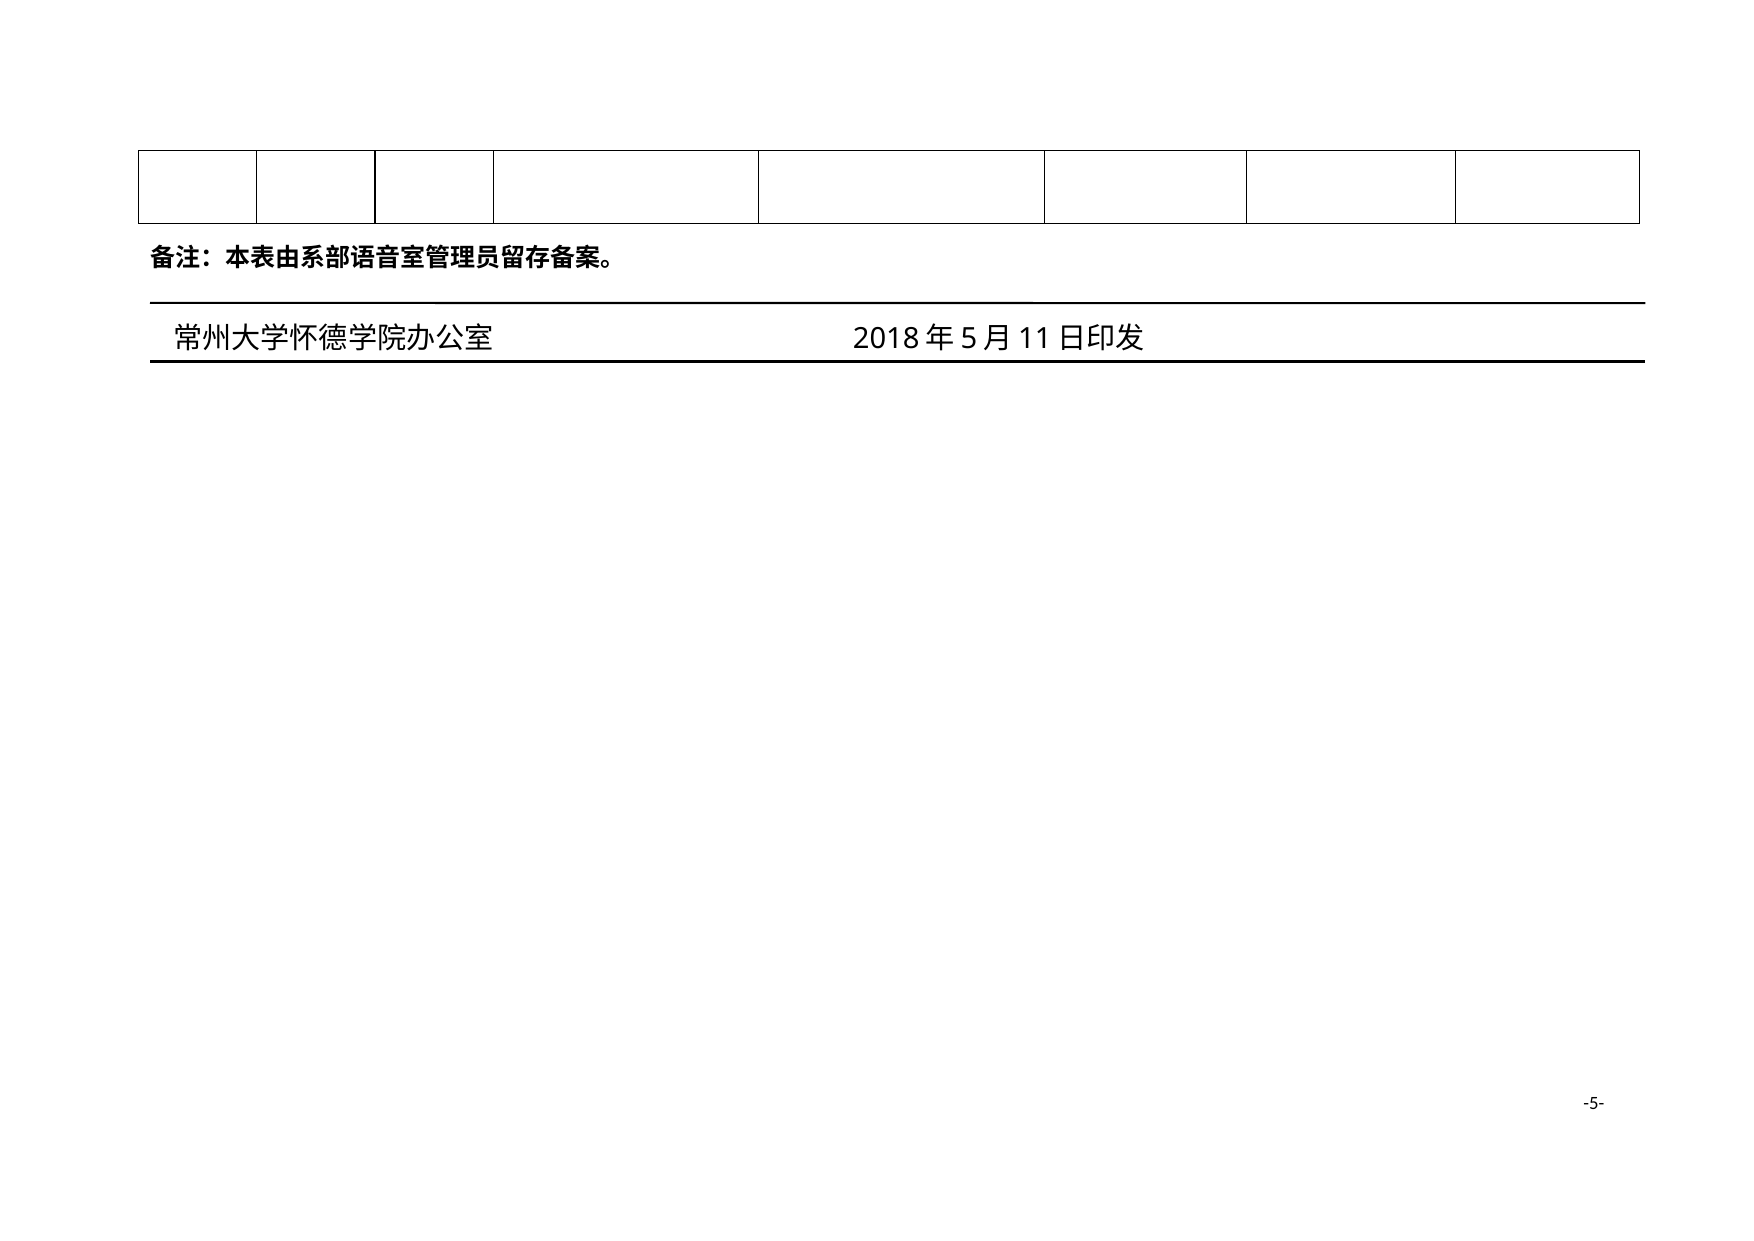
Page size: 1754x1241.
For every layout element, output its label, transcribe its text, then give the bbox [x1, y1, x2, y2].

table_cell [1045, 151, 1246, 222]
text 备注：本表由系部语音室管理员留存备案。 [150, 224, 1604, 278]
table_cell [376, 151, 493, 222]
table_cell [1456, 151, 1639, 222]
table_cell [494, 151, 758, 222]
table_cell [1247, 151, 1455, 222]
table_cell [257, 151, 374, 222]
table_cell [139, 151, 256, 222]
text 常州大学怀德学院办公室 2018年5月11日印发 [150, 315, 1604, 357]
table_cell [759, 151, 1044, 222]
